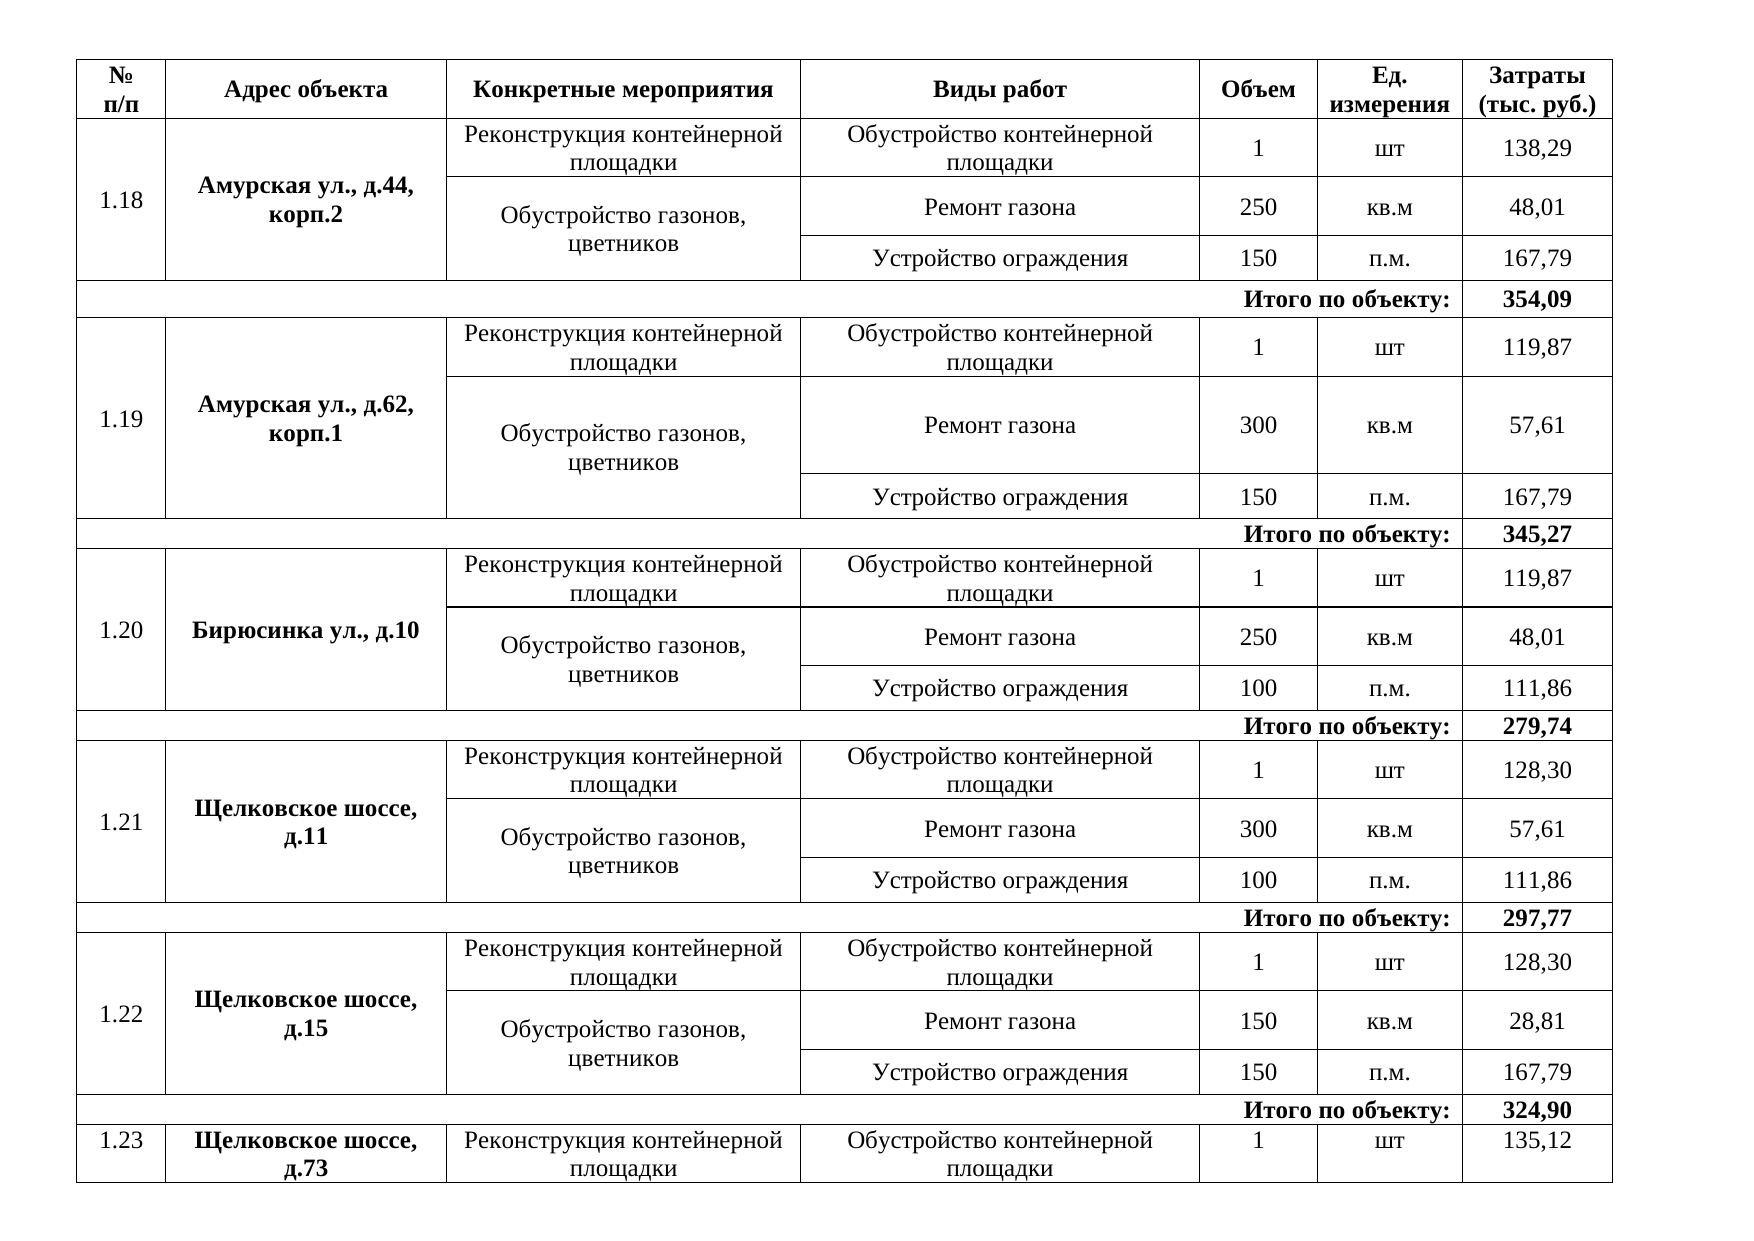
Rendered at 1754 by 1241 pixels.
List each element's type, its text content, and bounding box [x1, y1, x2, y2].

table_cell 1 [1200, 933, 1317, 990]
table_cell 150 [1200, 1050, 1317, 1094]
table_cell шт [1318, 933, 1462, 990]
table_cell 1.18 [77, 119, 165, 280]
table_cell Ремонт газона [801, 377, 1199, 473]
table_cell 150 [1200, 474, 1317, 518]
table_cell 167,79 [1463, 236, 1612, 280]
table_header Ед. измерения [1318, 60, 1462, 118]
table_cell шт [1318, 318, 1462, 376]
table_cell 119,87 [1463, 318, 1612, 376]
table_cell шт [1318, 741, 1462, 798]
table_cell Обустройство контейнерной площадки [801, 741, 1199, 798]
table_cell Щелковское шоссе, д.15 [166, 933, 446, 1094]
table_cell 1 [1200, 1125, 1317, 1182]
table_cell 1 [1200, 318, 1317, 376]
table_cell 1 [1200, 549, 1317, 606]
table_cell Реконструкция контейнерной площадки [447, 318, 800, 376]
table_cell 1.21 [77, 741, 165, 902]
table_cell 119,87 [1463, 549, 1612, 606]
table_cell Обустройство газонов, цветников [447, 377, 800, 518]
table_cell 300 [1200, 799, 1317, 857]
table_cell 1 [1200, 741, 1317, 798]
table_cell Итого по объекту: [77, 519, 1462, 548]
table_cell Ремонт газона [801, 799, 1199, 857]
table_cell Обустройство газонов, цветников [447, 991, 800, 1094]
table_cell 279,74 [1463, 711, 1612, 740]
table_header Затраты (тыс. руб.) [1463, 60, 1612, 118]
table_cell 250 [1200, 608, 1317, 665]
table_cell 300 [1200, 377, 1317, 473]
table_cell Реконструкция контейнерной площадки [447, 1125, 800, 1182]
table_cell Ремонт газона [801, 177, 1199, 235]
table_cell 57,61 [1463, 377, 1612, 473]
table_cell 128,30 [1463, 933, 1612, 990]
table_cell шт [1318, 549, 1462, 606]
table_cell 1.20 [77, 549, 165, 710]
table_cell Ремонт газона [801, 608, 1199, 665]
table_cell п.м. [1318, 474, 1462, 518]
table_cell 150 [1200, 991, 1317, 1049]
table_cell Итого по объекту: [77, 281, 1462, 317]
table_cell кв.м [1318, 799, 1462, 857]
table_cell 250 [1200, 177, 1317, 235]
table_cell Щелковское шоссе, д.11 [166, 741, 446, 902]
table_cell Устройство ограждения [801, 474, 1199, 518]
table_cell Обустройство газонов, цветников [447, 177, 800, 280]
table_cell 167,79 [1463, 1050, 1612, 1094]
table_header Объем [1200, 60, 1317, 118]
table_cell Итого по объекту: [77, 903, 1462, 932]
table_cell кв.м [1318, 177, 1462, 235]
table_cell 345,27 [1463, 519, 1612, 548]
table_cell Обустройство контейнерной площадки [801, 318, 1199, 376]
table_cell п.м. [1318, 858, 1462, 902]
table_cell Обустройство контейнерной площадки [801, 119, 1199, 176]
table_header Конкретные мероприятия [447, 60, 800, 118]
table_cell п.м. [1318, 1050, 1462, 1094]
table_cell Амурская ул., д.44, корп.2 [166, 119, 446, 280]
table_cell Ремонт газона [801, 991, 1199, 1049]
table_cell 100 [1200, 858, 1317, 902]
table_cell Амурская ул., д.62, корп.1 [166, 318, 446, 518]
table_cell Итого по объекту: [77, 1095, 1462, 1124]
table_cell 354,09 [1463, 281, 1612, 317]
table_cell Устройство ограждения [801, 1050, 1199, 1094]
table_cell Устройство ограждения [801, 666, 1199, 710]
table_cell кв.м [1318, 991, 1462, 1049]
table_cell Обустройство контейнерной площадки [801, 1125, 1199, 1182]
table_cell Реконструкция контейнерной площадки [447, 933, 800, 990]
table_cell 297,77 [1463, 903, 1612, 932]
table_header Адрес объекта [166, 60, 446, 118]
table_cell кв.м [1318, 377, 1462, 473]
table_cell 1.23 [77, 1125, 165, 1182]
table_cell Бирюсинка ул., д.10 [166, 549, 446, 710]
table_cell Реконструкция контейнерной площадки [447, 741, 800, 798]
table_cell Реконструкция контейнерной площадки [447, 549, 800, 606]
table_cell 111,86 [1463, 666, 1612, 710]
table_cell 150 [1200, 236, 1317, 280]
table_cell Устройство ограждения [801, 858, 1199, 902]
table_cell Реконструкция контейнерной площадки [447, 119, 800, 176]
table_cell 100 [1200, 666, 1317, 710]
table_cell 1.19 [77, 318, 165, 518]
table_cell Устройство ограждения [801, 236, 1199, 280]
table_cell 1.22 [77, 933, 165, 1094]
table_cell 135,12 [1463, 1125, 1612, 1182]
table_cell Щелковское шоссе, д.73 [166, 1125, 446, 1182]
table_cell 28,81 [1463, 991, 1612, 1049]
table_cell 57,61 [1463, 799, 1612, 857]
table_cell 324,90 [1463, 1095, 1612, 1124]
table_cell Обустройство газонов, цветников [447, 608, 800, 710]
table_header Виды работ [801, 60, 1199, 118]
table_cell 128,30 [1463, 741, 1612, 798]
table_cell 111,86 [1463, 858, 1612, 902]
table_cell шт [1318, 119, 1462, 176]
table_cell Обустройство контейнерной площадки [801, 933, 1199, 990]
table_cell кв.м [1318, 608, 1462, 665]
table_cell Итого по объекту: [77, 711, 1462, 740]
table_cell 167,79 [1463, 474, 1612, 518]
table_cell 138,29 [1463, 119, 1612, 176]
table_cell Обустройство контейнерной площадки [801, 549, 1199, 606]
table_cell п.м. [1318, 666, 1462, 710]
table_cell Обустройство газонов, цветников [447, 799, 800, 902]
table_cell п.м. [1318, 236, 1462, 280]
table_cell шт [1318, 1125, 1462, 1182]
table_cell 1 [1200, 119, 1317, 176]
table_cell 48,01 [1463, 177, 1612, 235]
table_header № п/п [77, 60, 165, 118]
table_cell 48,01 [1463, 608, 1612, 665]
